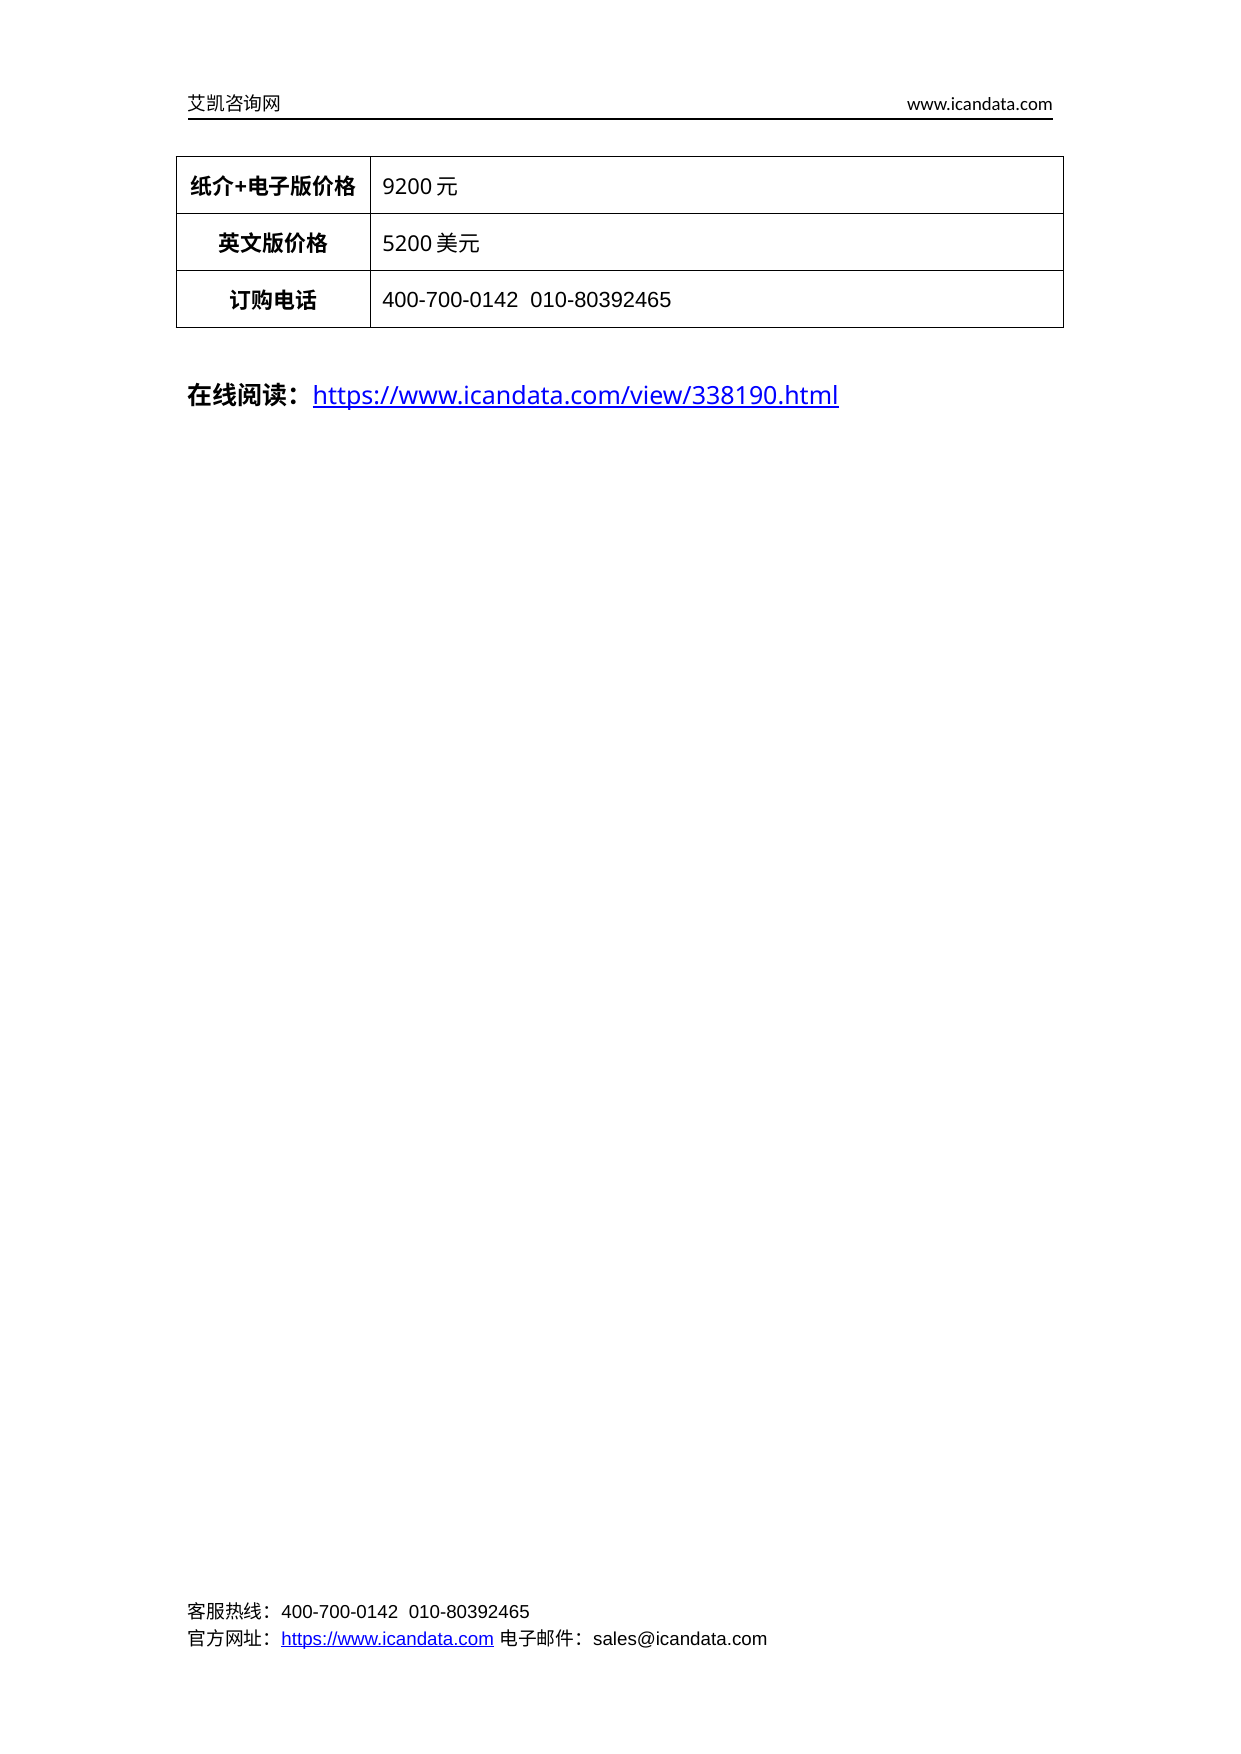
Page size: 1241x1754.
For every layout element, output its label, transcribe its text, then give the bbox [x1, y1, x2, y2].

table_cell 订购电话 [177, 271, 370, 327]
table_cell 9200元 [371, 157, 1063, 213]
table_cell 400-700-0142 010-80392465 [371, 271, 1063, 327]
table_cell 纸介+电子版价格 [177, 157, 370, 213]
text 在线阅读：https://www.icandata.com/view/338190.html [187, 361, 1053, 426]
table_cell 英文版价格 [177, 214, 370, 270]
table_cell 5200美元 [371, 214, 1063, 270]
